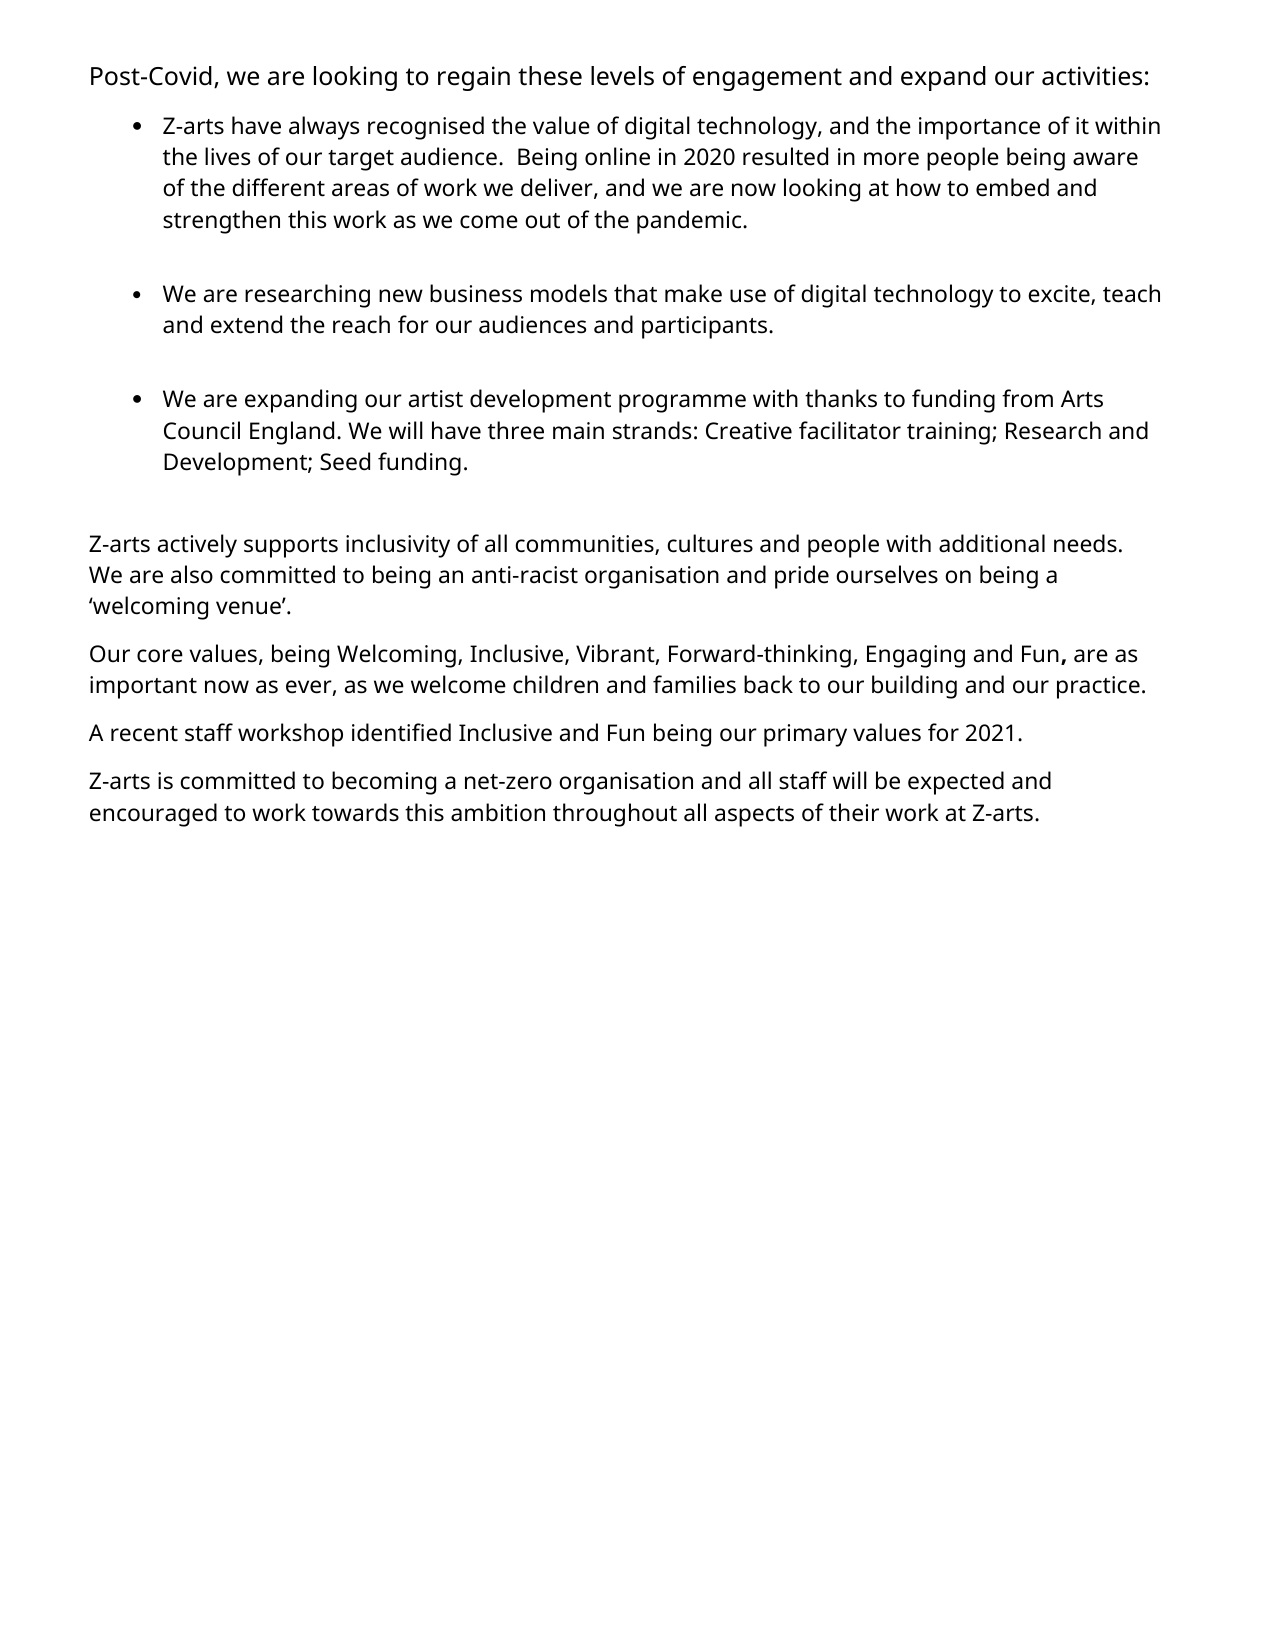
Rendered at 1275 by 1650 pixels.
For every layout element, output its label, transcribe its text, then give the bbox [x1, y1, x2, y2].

list Z-arts have always recognised the value of digital technology, and the importance of it within the lives of our target audience. Being online in 2020 resulted in more people being aware of the different areas of work we deliver, and we are now looking at how to embed and strengthen this work as we come out of the pandemic. [133, 110, 1167, 261]
text Our core values, being Welcoming, Inclusive, Vibrant, Forward-thinking, Engaging and Fun, are as important now as ever, as we welcome children and families back to our building and our practice. [89, 638, 1167, 701]
text Z-arts is committed to becoming a net-zero organisation and all staff will be expected and encouraged to work towards this ambition throughout all aspects of their work at Z-arts. [89, 765, 1167, 828]
text A recent staff workshop identified Inclusive and Fun being our primary values for 2021. [89, 717, 1167, 749]
list We are researching new business models that make use of digital technology to excite, teach and extend the reach for our audiences and participants. [133, 278, 1167, 367]
text Z-arts actively supports inclusivity of all communities, cultures and people with additional needs. We are also committed to being an anti-racist organisation and pride ourselves on being a ‘welcoming venue’. [89, 528, 1167, 622]
list We are expanding our artist development programme with thanks to funding from Arts Council England. We will have three main strands: Creative facilitator training; Research and Development; Seed funding. [133, 383, 1167, 477]
text Post-Covid, we are looking to regain these levels of engagement and expand our activities: [89, 59, 1167, 93]
